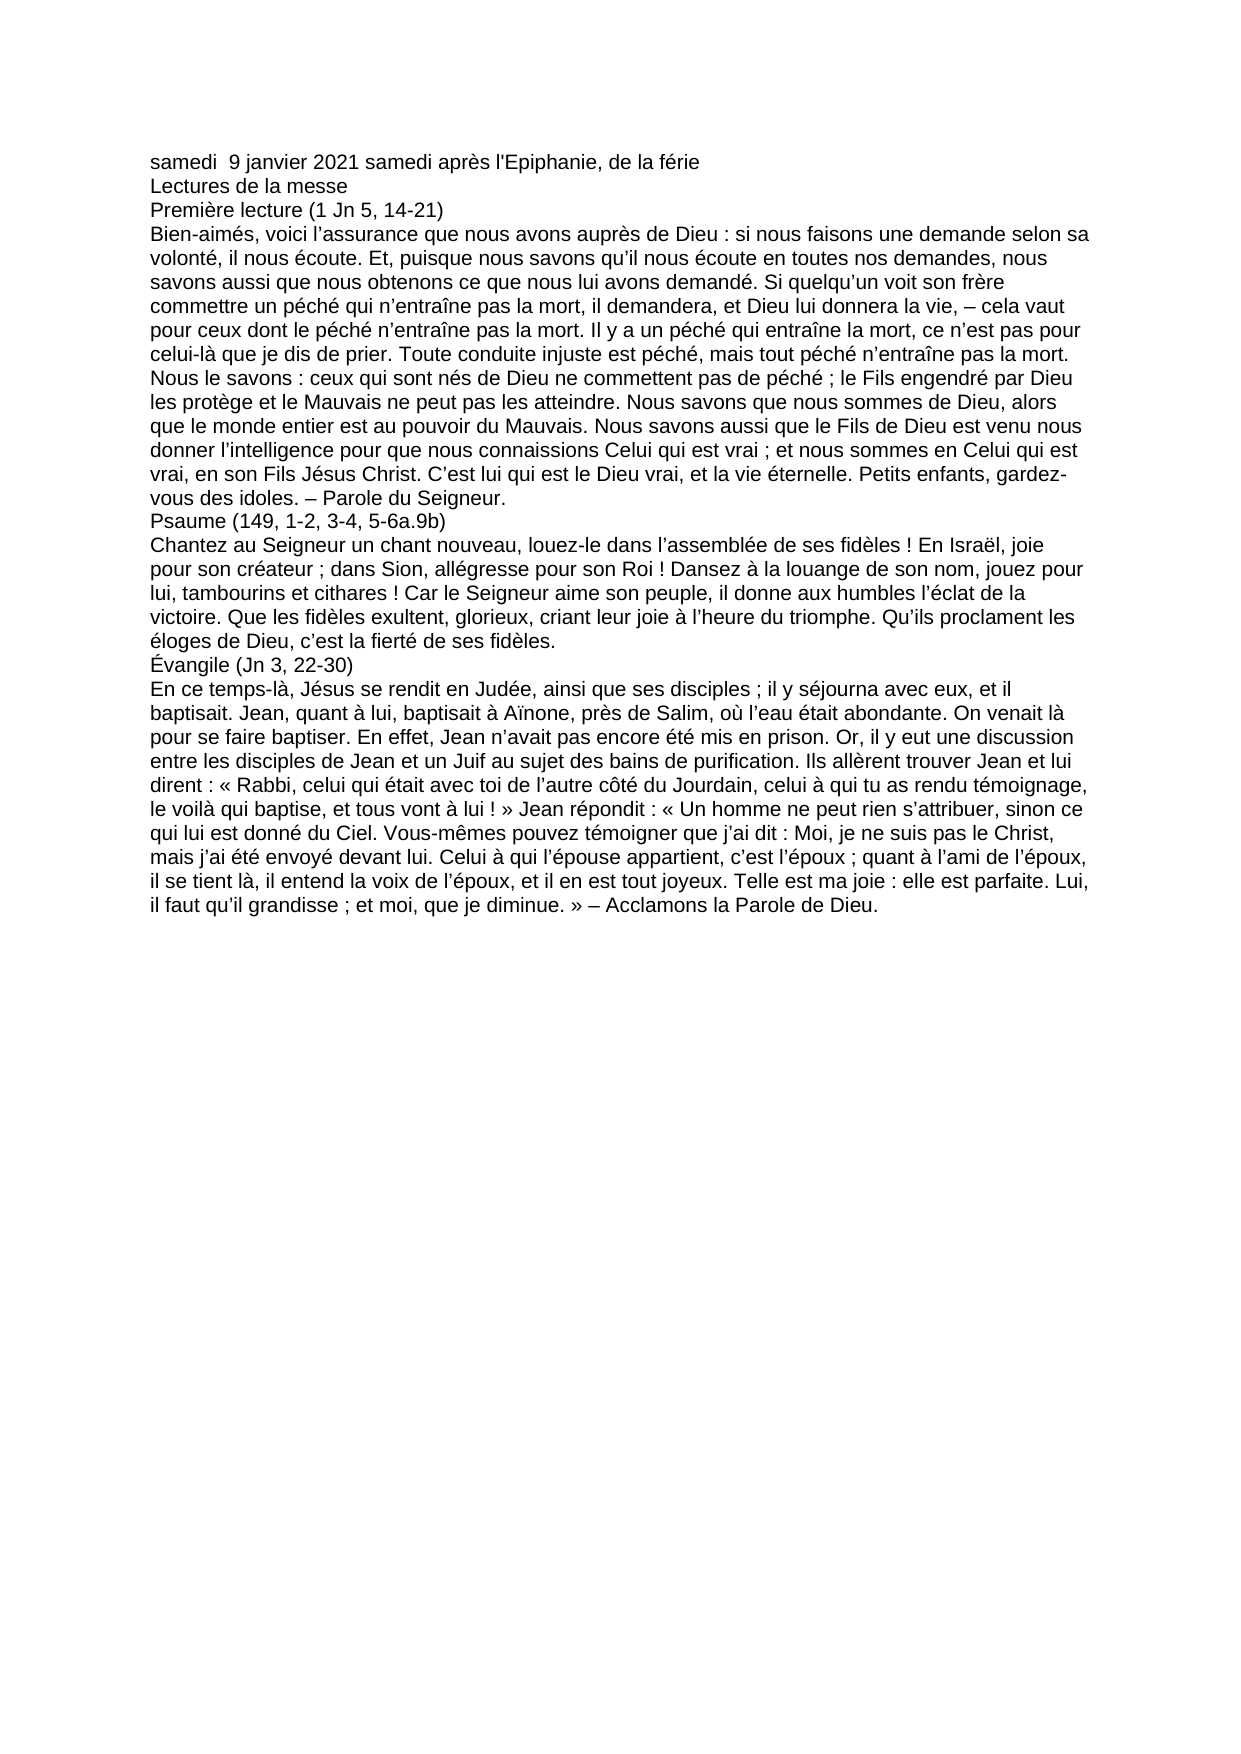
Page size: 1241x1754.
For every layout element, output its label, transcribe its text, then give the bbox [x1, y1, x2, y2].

text Chantez au Seigneur un chant nouveau, louez-le dans l’assemblée de ses fidèles ! En Israël, joie pour son créateur ; dans Sion, allégresse pour son Roi ! Dansez à la louange de son nom, jouez pour lui, tambourins et cithares ! Car le Seigneur aime son peuple, il donne aux humbles l’éclat de la victoire. Que les fidèles exultent, glorieux, criant leur joie à l’heure du triomphe. Qu’ils proclament les éloges de Dieu, c’est la fierté de ses fidèles. [150, 533, 1090, 653]
text En ce temps-là, Jésus se rendit en Judée, ainsi que ses disciples ; il y séjourna avec eux, et il baptisait. Jean, quant à lui, baptisait à Aïnone, près de Salim, où l’eau était abondante. On venait là pour se faire baptiser. En effet, Jean n’avait pas encore été mis en prison. Or, il y eut une discussion entre les disciples de Jean et un Juif au sujet des bains de purification. Ils allèrent trouver Jean et lui dirent : « Rabbi, celui qui était avec toi de l’autre côté du Jourdain, celui à qui tu as rendu témoignage, le voilà qui baptise, et tous vont à lui ! » Jean répondit : « Un homme ne peut rien s’attribuer, sinon ce qui lui est donné du Ciel. Vous-mêmes pouvez témoigner que j’ai dit : Moi, je ne suis pas le Christ, mais j’ai été envoyé devant lui. Celui à qui l’épouse appartient, c’est l’époux ; quant à l’ami de l’époux, il se tient là, il entend la voix de l’époux, et il en est tout joyeux. Telle est ma joie : elle est parfaite. Lui, il faut qu’il grandisse ; et moi, que je diminue. » – Acclamons la Parole de Dieu. [150, 677, 1090, 917]
text Bien-aimés, voici l’assurance que nous avons auprès de Dieu : si nous faisons une demande selon sa volonté, il nous écoute. Et, puisque nous savons qu’il nous écoute en toutes nos demandes, nous savons aussi que nous obtenons ce que nous lui avons demandé. Si quelqu’un voit son frère commettre un péché qui n’entraîne pas la mort, il demandera, et Dieu lui donnera la vie, – cela vaut pour ceux dont le péché n’entraîne pas la mort. Il y a un péché qui entraîne la mort, ce n’est pas pour celui-là que je dis de prier. Toute conduite injuste est péché, mais tout péché n’entraîne pas la mort. Nous le savons : ceux qui sont nés de Dieu ne commettent pas de péché ; le Fils engendré par Dieu les protège et le Mauvais ne peut pas les atteindre. Nous savons que nous sommes de Dieu, alors que le monde entier est au pouvoir du Mauvais. Nous savons aussi que le Fils de Dieu est venu nous donner l’intelligence pour que nous connaissions Celui qui est vrai ; et nous sommes en Celui qui est vrai, en son Fils Jésus Christ. C’est lui qui est le Dieu vrai, et la vie éternelle. Petits enfants, gardez-vous des idoles. – Parole du Seigneur. [150, 222, 1090, 509]
